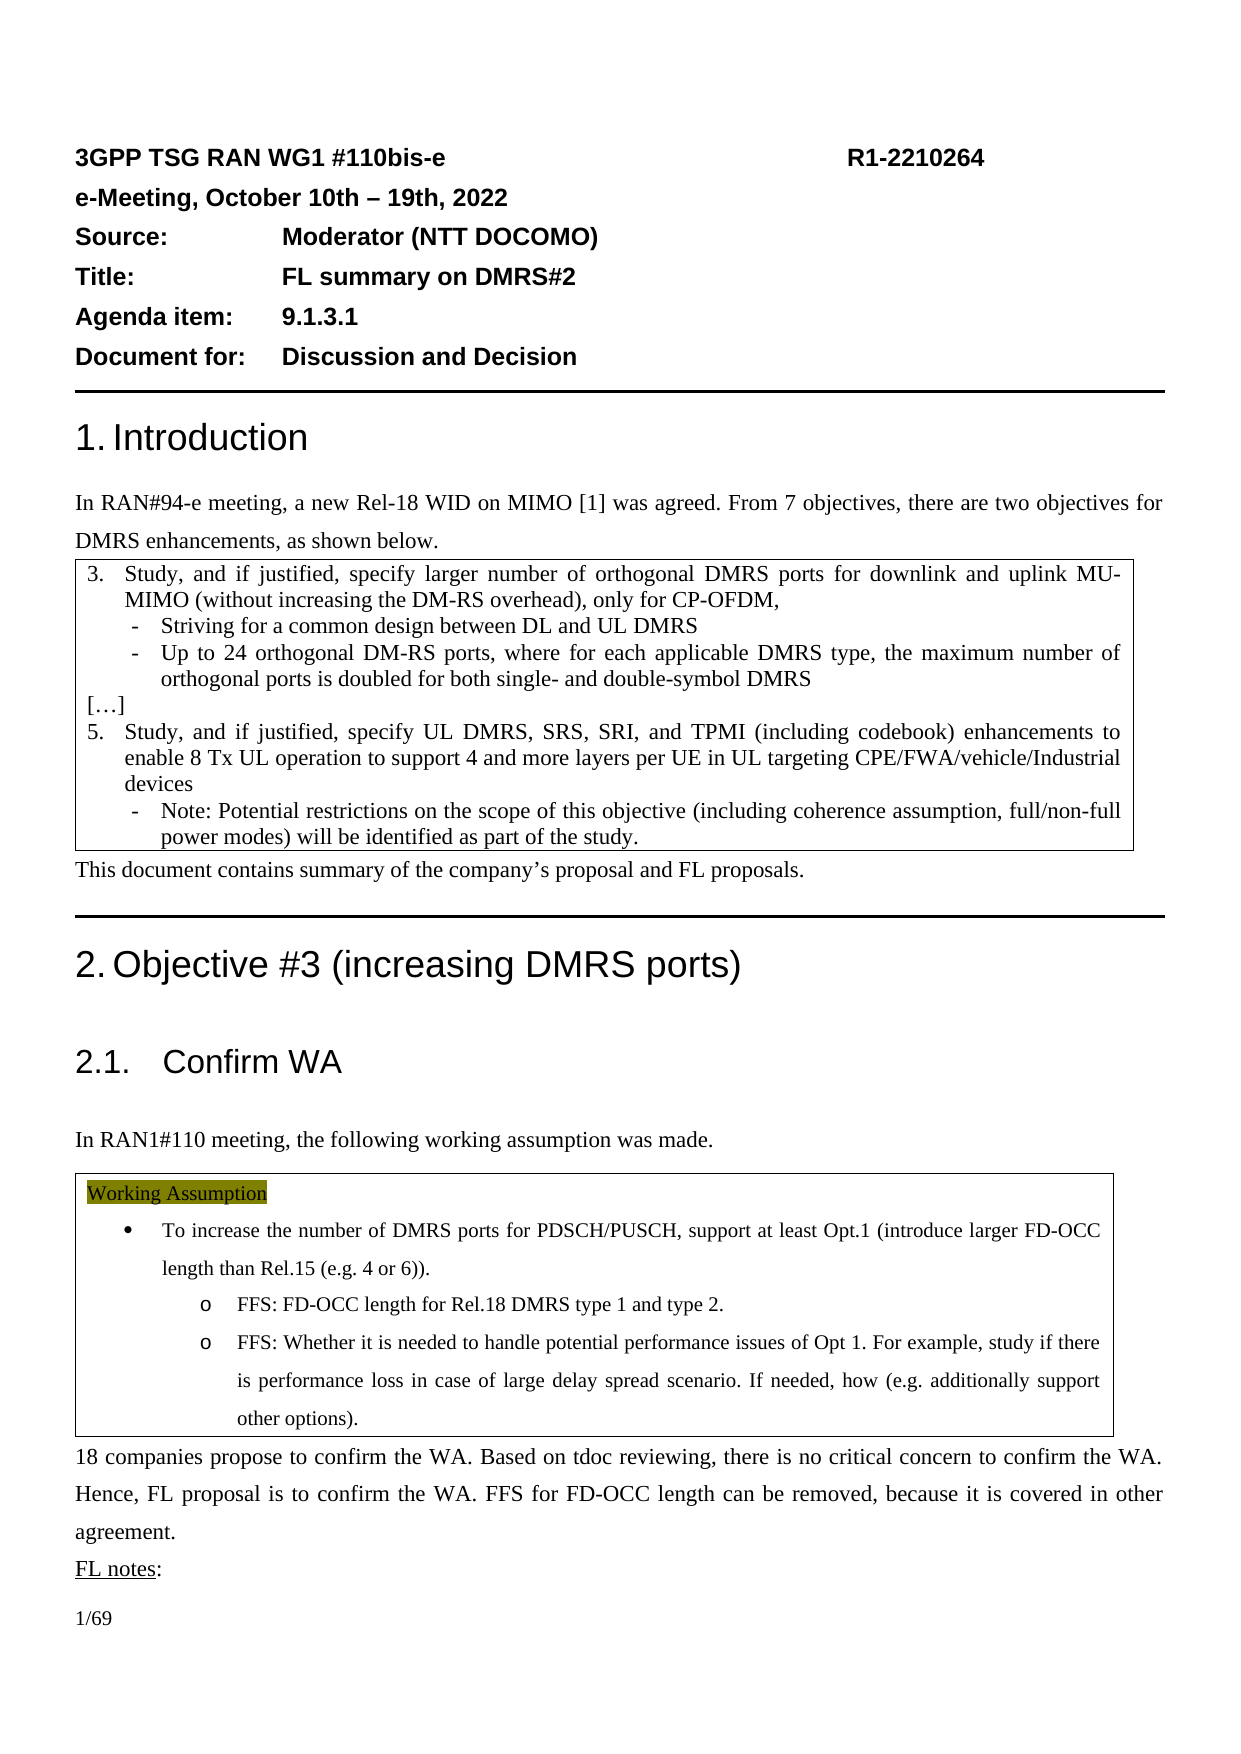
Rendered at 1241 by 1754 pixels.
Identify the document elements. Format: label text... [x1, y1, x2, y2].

subtitle Confirm WA [75, 1024, 1165, 1099]
text Agenda item: 9.1.3.1 [75, 297, 1165, 335]
text FL notes: [75, 1550, 1165, 1587]
text 18 companies propose to confirm the WA. Based on tdoc reviewing, there is no critical concern to confirm the WA. Hence, FL proposal is to confirm the WA. FFS for FD-OCC length can be removed, because it is covered in other agreement. [75, 1437, 1165, 1550]
text In RAN1#110 meeting, the following working assumption was made. [75, 1121, 1165, 1158]
table_header Working Assumption To increase the number of DMRS ports for PDSCH/PUSCH, support at least Opt.1 (introduce larger FD-OCC length than Rel.15 (e.g. 4 or 6)). FFS: FD-OCC length for Rel.18 DMRS type 1 and type 2. FFS: Whether it is needed to handle potential performance issues of Opt 1. For example, study if there is performance loss in case of large delay spread scenario. If needed, how (e.g. additionally support other options). [76, 1174, 1113, 1436]
text Source: Moderator (NTT DOCOMO) [75, 218, 1165, 255]
subtitle Introduction [75, 393, 1165, 474]
text Document for: Discussion and Decision [75, 337, 1165, 375]
text This document contains summary of the company’s proposal and FL proposals. [75, 851, 1165, 888]
subtitle Objective #3 (increasing DMRS ports) [75, 918, 1165, 1002]
text In RAN#94-e meeting, a new Rel-18 WID on MIMO [1] was agreed. From 7 objectives, there are two objectives for DMRS enhancements, as shown below. [75, 484, 1165, 559]
text 3GPP TSG RAN WG1 #110bis-e R1-2210264 [75, 138, 1165, 176]
table_header Study, and if justified, specify larger number of orthogonal DMRS ports for downlink and uplink MU-MIMO (without increasing the DM-RS overhead), only for CP-OFDM, Striving for a common design between DL and UL DMRS Up to 24 orthogonal DM-RS ports, where for each applicable DMRS type, the maximum number of orthogonal ports is doubled for both single- and double-symbol DMRS […] Study, and if justified, specify UL DMRS, SRS, SRI, and TPMI (including codebook) enhancements to enable 8 Tx UL operation to support 4 and more layers per UE in UL targeting CPE/FWA/vehicle/Industrial devices Note: Potential restrictions on the scope of this objective (including coherence assumption, full/non-full power modes) will be identified as part of the study. [76, 560, 1133, 849]
text Title: FL summary on DMRS#2 [75, 258, 1165, 295]
text e-Meeting, October 10th – 19th, 2022 [75, 178, 1165, 216]
